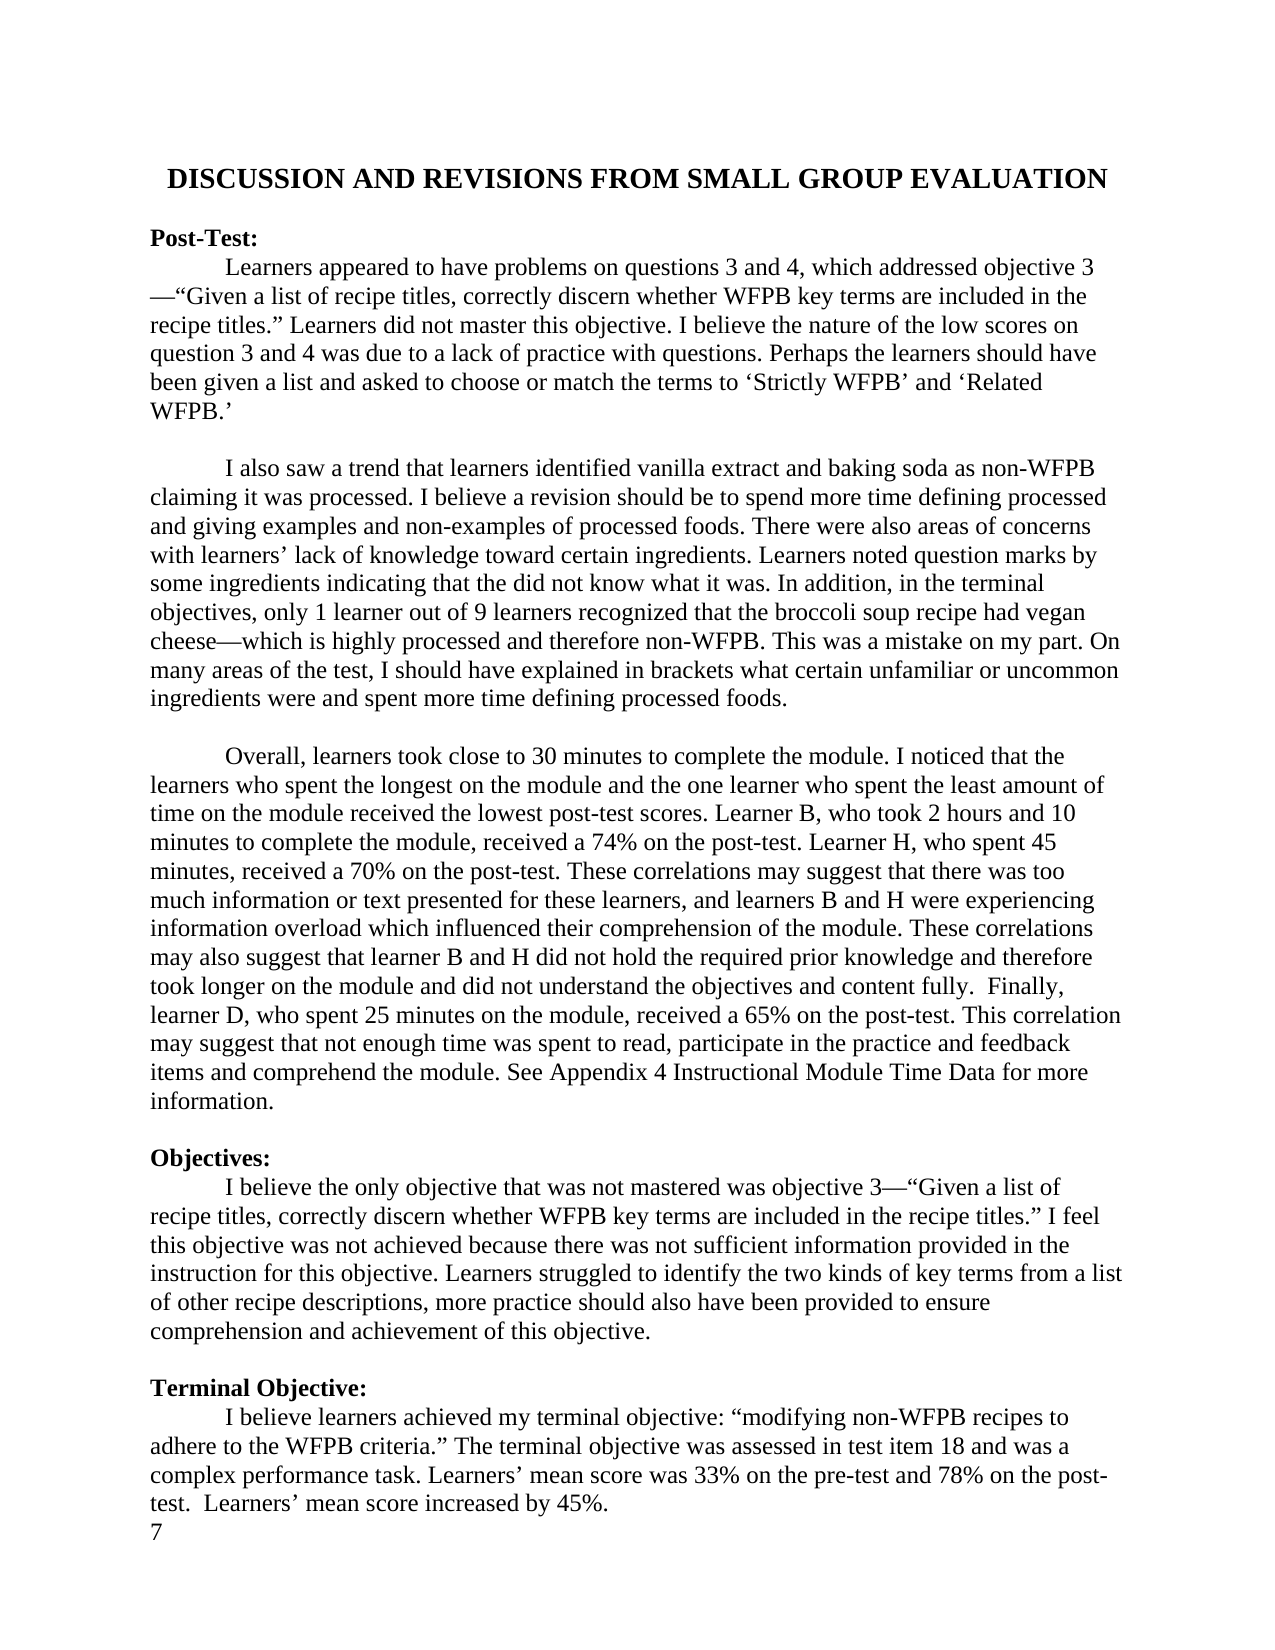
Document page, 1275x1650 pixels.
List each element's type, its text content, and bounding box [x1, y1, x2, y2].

subtitle Overall, learners took close to 30 minutes to complete the module. I noticed that the learners who spent the longest on the module and the one learner who spent the least amount of time on the module received the lowest post-test scores. Learner B, who took 2 hours and 10 minutes to complete the module, received a 74% on the post-test. Learner H, who spent 45 minutes, received a 70% on the post-test. These correlations may suggest that there was too much information or text presented for these learners, and learners B and H were experiencing information overload which influenced their comprehension of the module. These correlations may also suggest that learner B and H did not hold the required prior knowledge and therefore took longer on the module and did not understand the objectives and content fully. Finally, learner D, who spent 25 minutes on the module, received a 65% on the post-test. This correlation may suggest that not enough time was spent to read, participate in the practice and feedback items and comprehend the module. See Appendix 4 Instructional Module Time Data for more information. [150, 741, 1125, 1115]
text Terminal Objective: [150, 1373, 1125, 1402]
subtitle DISCUSSION AND REVISIONS FROM SMALL GROUP EVALUATION [150, 161, 1125, 195]
text Learners appeared to have problems on questions 3 and 4, which addressed objective 3—“Given a list of recipe titles, correctly discern whether WFPB key terms are included in the recipe titles.” Learners did not master this objective. I believe the nature of the low scores on question 3 and 4 was due to a lack of practice with questions. Perhaps the learners should have been given a list and asked to choose or match the terms to ‘Strictly WFPB’ and ‘Related WFPB.’ [150, 252, 1125, 425]
text I also saw a trend that learners identified vanilla extract and baking soda as non-WFPB claiming it was processed. I believe a revision should be to spend more time defining processed and giving examples and non-examples of processed foods. There were also areas of concerns with learners’ lack of knowledge toward certain ingredients. Learners noted question marks by some ingredients indicating that the did not know what it was. In addition, in the terminal objectives, only 1 learner out of 9 learners recognized that the broccoli soup recipe had vegan cheese—which is highly processed and therefore non-WFPB. This was a mistake on my part. On many areas of the test, I should have explained in brackets what certain unfamiliar or uncommon ingredients were and spent more time defining processed foods. [150, 453, 1125, 712]
text Objectives: [150, 1143, 1125, 1172]
text I believe the only objective that was not mastered was objective 3—“Given a list of recipe titles, correctly discern whether WFPB key terms are included in the recipe titles.” I feel this objective was not achieved because there was not sufficient information provided in the instruction for this objective. Learners struggled to identify the two kinds of key terms from a list of other recipe descriptions, more practice should also have been provided to ensure comprehension and achievement of this objective. [150, 1172, 1125, 1345]
text I believe learners achieved my terminal objective: “modifying non-WFPB recipes to adhere to the WFPB criteria.” The terminal objective was assessed in test item 18 and was a complex performance task. Learners’ mean score was 33% on the pre-test and 78% on the post-test. Learners’ mean score increased by 45%. [150, 1402, 1125, 1517]
text Post-Test: [150, 223, 1125, 252]
